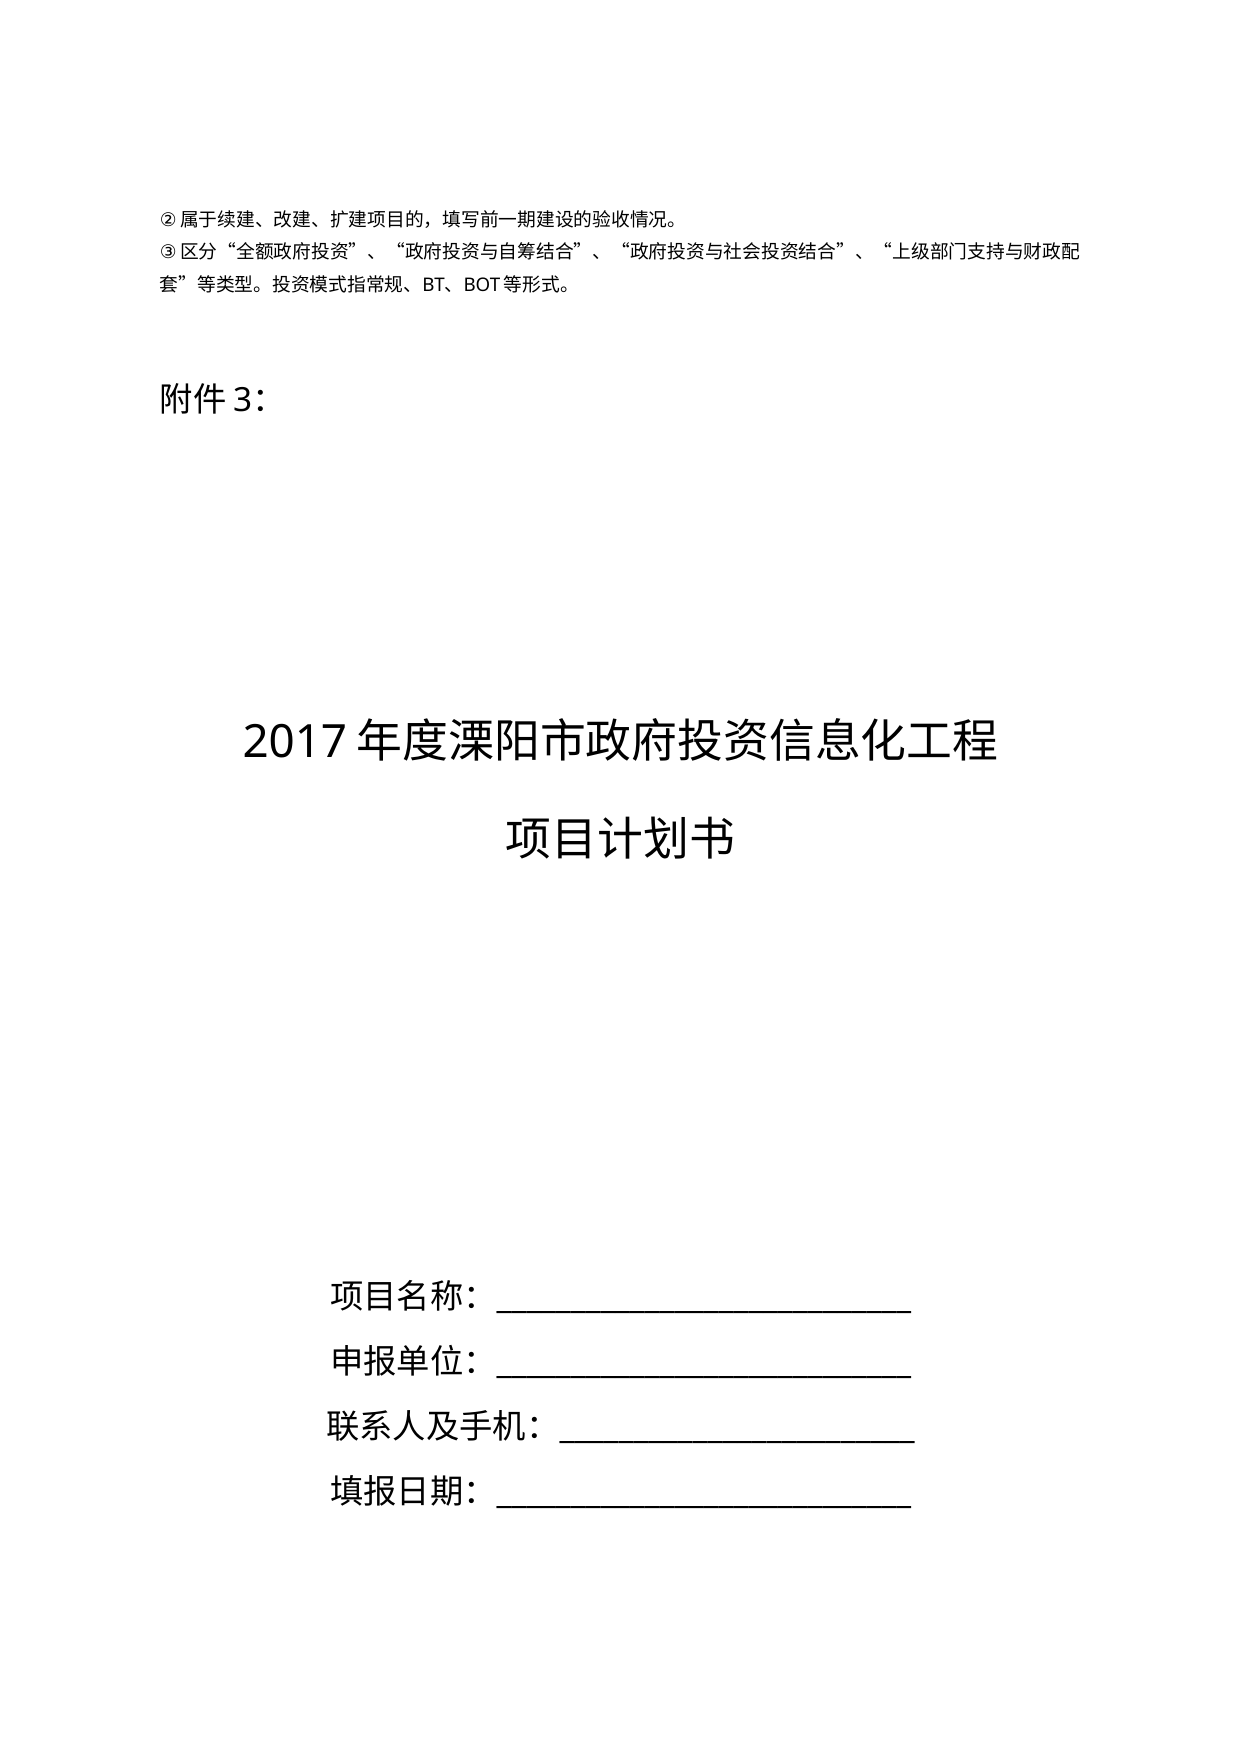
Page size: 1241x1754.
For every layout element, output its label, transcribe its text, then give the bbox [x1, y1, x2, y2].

text ②属于续建、改建、扩建项目的，填写前一期建设的验收情况。 [159, 202, 1081, 234]
text 项目计划书 [159, 787, 1081, 884]
text 填报日期：____________________________ [159, 1456, 1081, 1521]
text 2017年度溧阳市政府投资信息化工程 [159, 689, 1081, 787]
text 申报单位：____________________________ [159, 1326, 1081, 1391]
text ③区分“全额政府投资”、“政府投资与自筹结合”、“政府投资与社会投资结合”、“上级部门支持与财政配套”等类型。投资模式指常规、BT、BOT等形式。 [159, 234, 1081, 299]
text 附件3： [159, 364, 1081, 429]
text 联系人及手机：________________________ [159, 1391, 1081, 1456]
text 项目名称：____________________________ [159, 1261, 1081, 1326]
